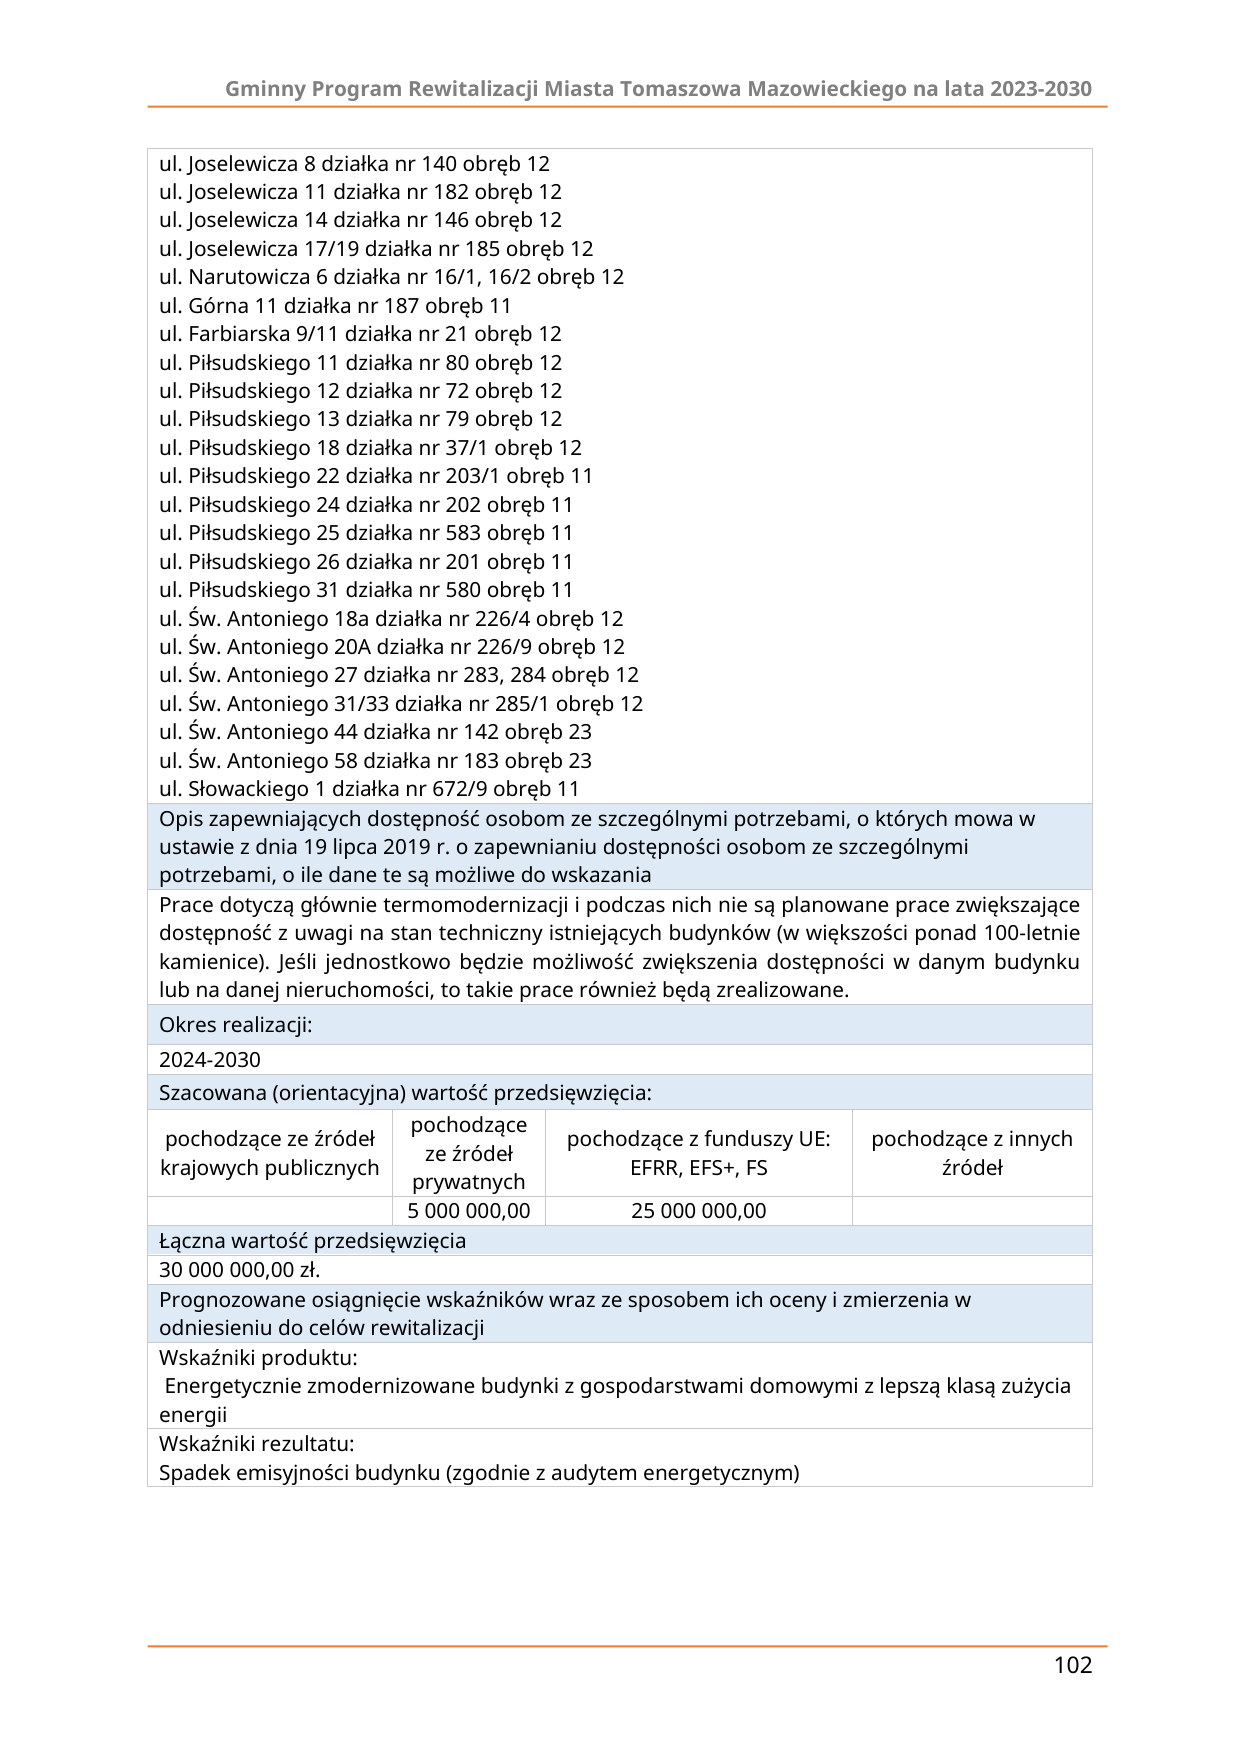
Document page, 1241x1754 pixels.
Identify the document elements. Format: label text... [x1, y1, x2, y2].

table_cell pochodzące z funduszy UE: EFRR, EFS+, FS [546, 1110, 852, 1196]
table_cell 2024-2030 [148, 1045, 1092, 1074]
table_cell [853, 1197, 1092, 1225]
table_cell 30 000 000,00 zł. [148, 1256, 1092, 1284]
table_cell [148, 149, 1092, 803]
table_cell pochodzące ze źródeł prywatnych [393, 1110, 545, 1196]
table_cell Prace dotyczą głównie termomodernizacji i podczas nich nie są planowane prace zwiększające dostępność z uwagi na stan techniczny istniejących budynków (w większości ponad 100-letnie kamienice). Jeśli jednostkowo będzie możliwość zwiększenia dostępności w danym budynku lub na danej nieruchomości, to takie prace również będą zrealizowane. [148, 890, 1092, 1004]
table_cell Wskaźniki rezultatu: Spadek emisyjności budynku (zgodnie z audytem energetycznym) [148, 1429, 1092, 1486]
table_cell Okres realizacji: [148, 1005, 1092, 1044]
table_cell 5 000 000,00 [393, 1197, 545, 1225]
table_cell [148, 1197, 392, 1225]
table_cell Wskaźniki produktu: Energetycznie zmodernizowane budynki z gospodarstwami domowymi z lepszą klasą zużycia energii [148, 1343, 1092, 1428]
table_cell pochodzące z innych źródeł [853, 1110, 1092, 1196]
table_cell 25 000 000,00 [546, 1197, 852, 1225]
table_cell pochodzące ze źródeł krajowych publicznych [148, 1110, 392, 1196]
table_cell Prognozowane osiągnięcie wskaźników wraz ze sposobem ich oceny i zmierzenia w odniesieniu do celów rewitalizacji [148, 1285, 1092, 1342]
table_cell Opis zapewniających dostępność osobom ze szczególnymi potrzebami, o których mowa w ustawie z dnia 19 lipca 2019 r. o zapewnianiu dostępności osobom ze szczególnymi potrzebami, o ile dane te są możliwe do wskazania [148, 804, 1092, 889]
table_cell Szacowana (orientacyjna) wartość przedsięwzięcia: [148, 1075, 1092, 1109]
table_cell Łączna wartość przedsięwzięcia [148, 1226, 1092, 1254]
